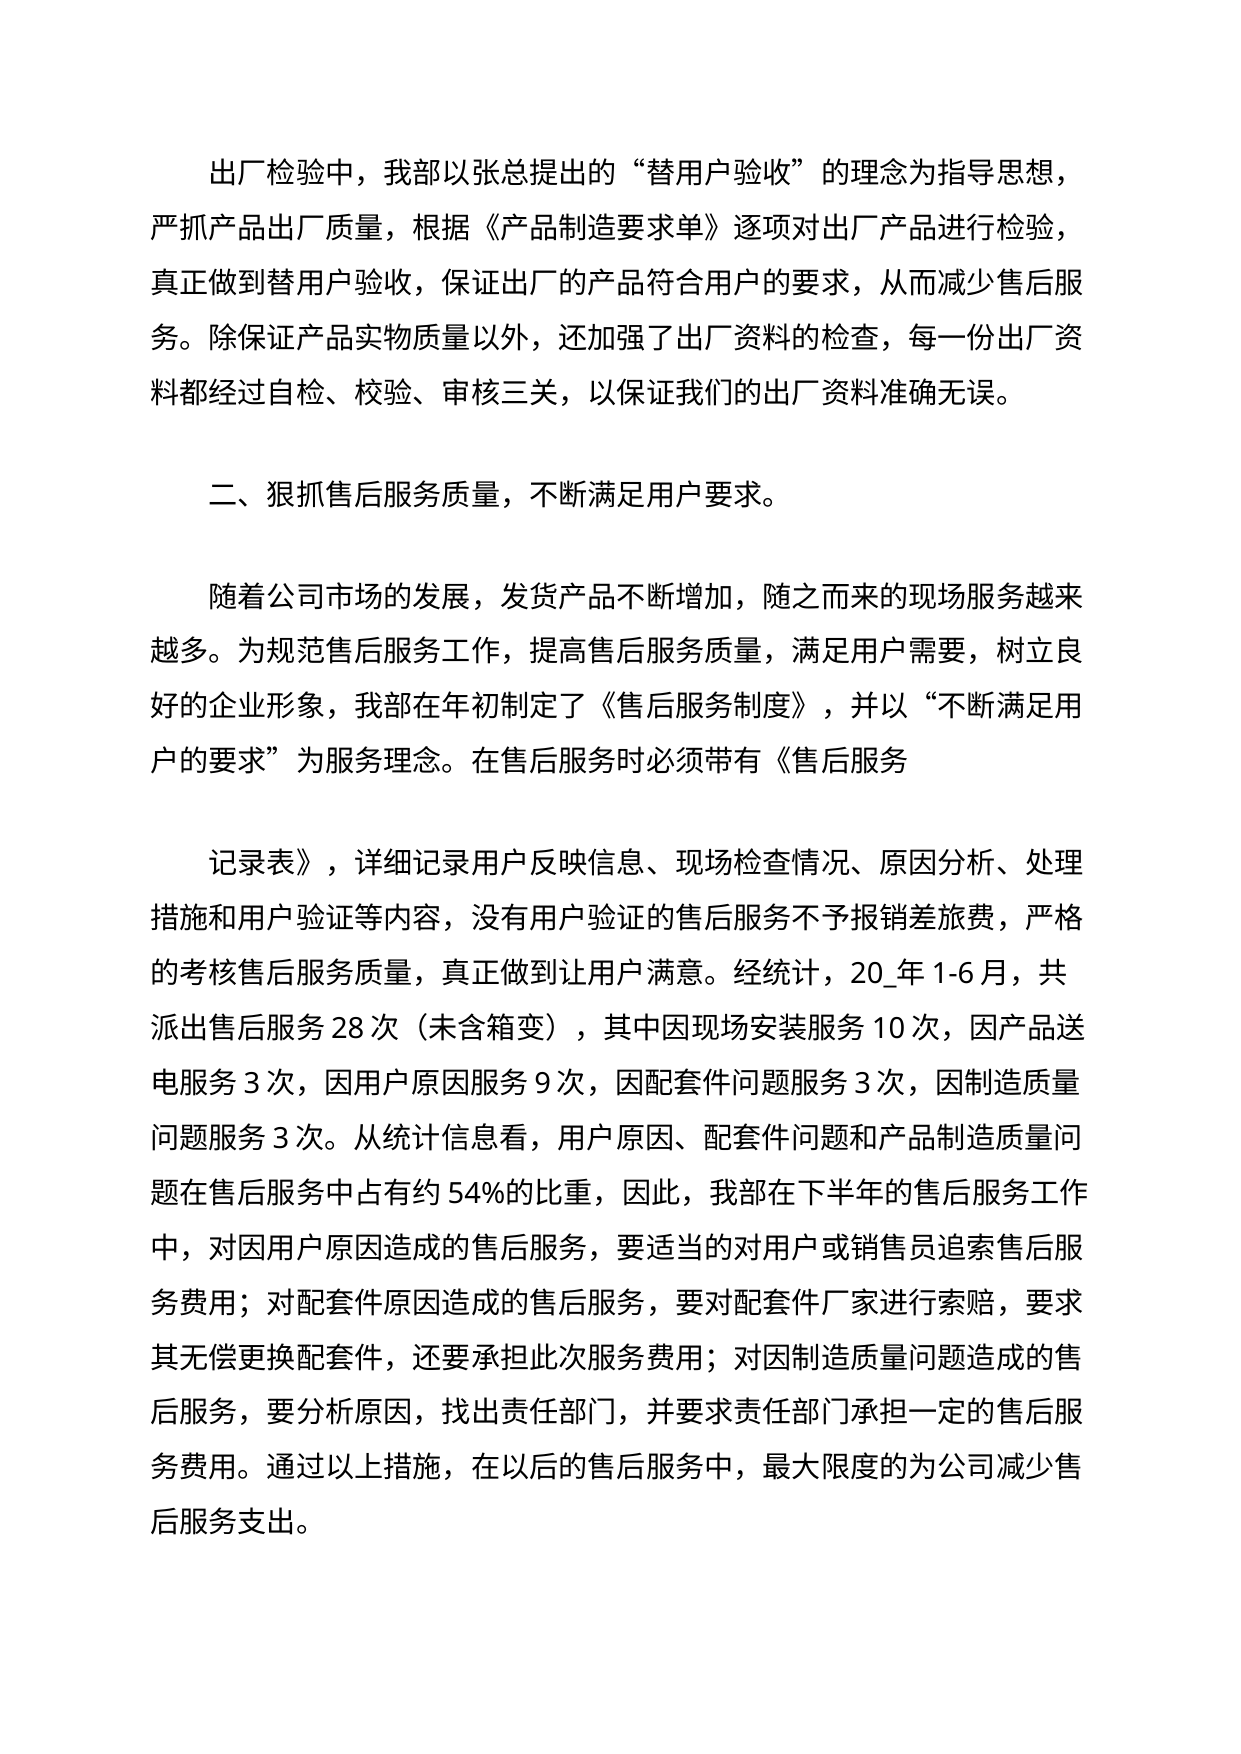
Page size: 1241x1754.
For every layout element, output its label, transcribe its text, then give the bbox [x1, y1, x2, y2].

text 出厂检验中，我部以张总提出的“替用户验收”的理念为指导思想，严抓产品出厂质量，根据《产品制造要求单》逐项对出厂产品进行检验，真正做到替用户验收，保证出厂的产品符合用户的要求，从而减少售后服务。除保证产品实物质量以外，还加强了出厂资料的检查，每一份出厂资料都经过自检、校验、审核三关，以保证我们的出厂资料准确无误。 [150, 150, 1090, 412]
text 二、狠抓售后服务质量，不断满足用户要求。 [150, 471, 1090, 514]
text 记录表》，详细记录用户反映信息、现场检查情况、原因分析、处理措施和用户验证等内容，没有用户验证的售后服务不予报销差旅费，严格的考核售后服务质量，真正做到让用户满意。经统计，20_年1-6月，共派出售后服务28次（未含箱变），其中因现场安装服务10次，因产品送电服务3次，因用户原因服务9次，因配套件问题服务3次，因制造质量问题服务3次。从统计信息看，用户原因、配套件问题和产品制造质量问题在售后服务中占有约54%的比重，因此，我部在下半年的售后服务工作中，对因用户原因造成的售后服务，要适当的对用户或销售员追索售后服务费用；对配套件原因造成的售后服务，要对配套件厂家进行索赔，要求其无偿更换配套件，还要承担此次服务费用；对因制造质量问题造成的售后服务，要分析原因，找出责任部门，并要求责任部门承担一定的售后服务费用。通过以上措施，在以后的售后服务中，最大限度的为公司减少售后服务支出。 [150, 839, 1090, 1541]
text 随着公司市场的发展，发货产品不断增加，随之而来的现场服务越来越多。为规范售后服务工作，提高售后服务质量，满足用户需要，树立良好的企业形象，我部在年初制定了《售后服务制度》，并以“不断满足用户的要求”为服务理念。在售后服务时必须带有《售后服务 [150, 573, 1090, 780]
